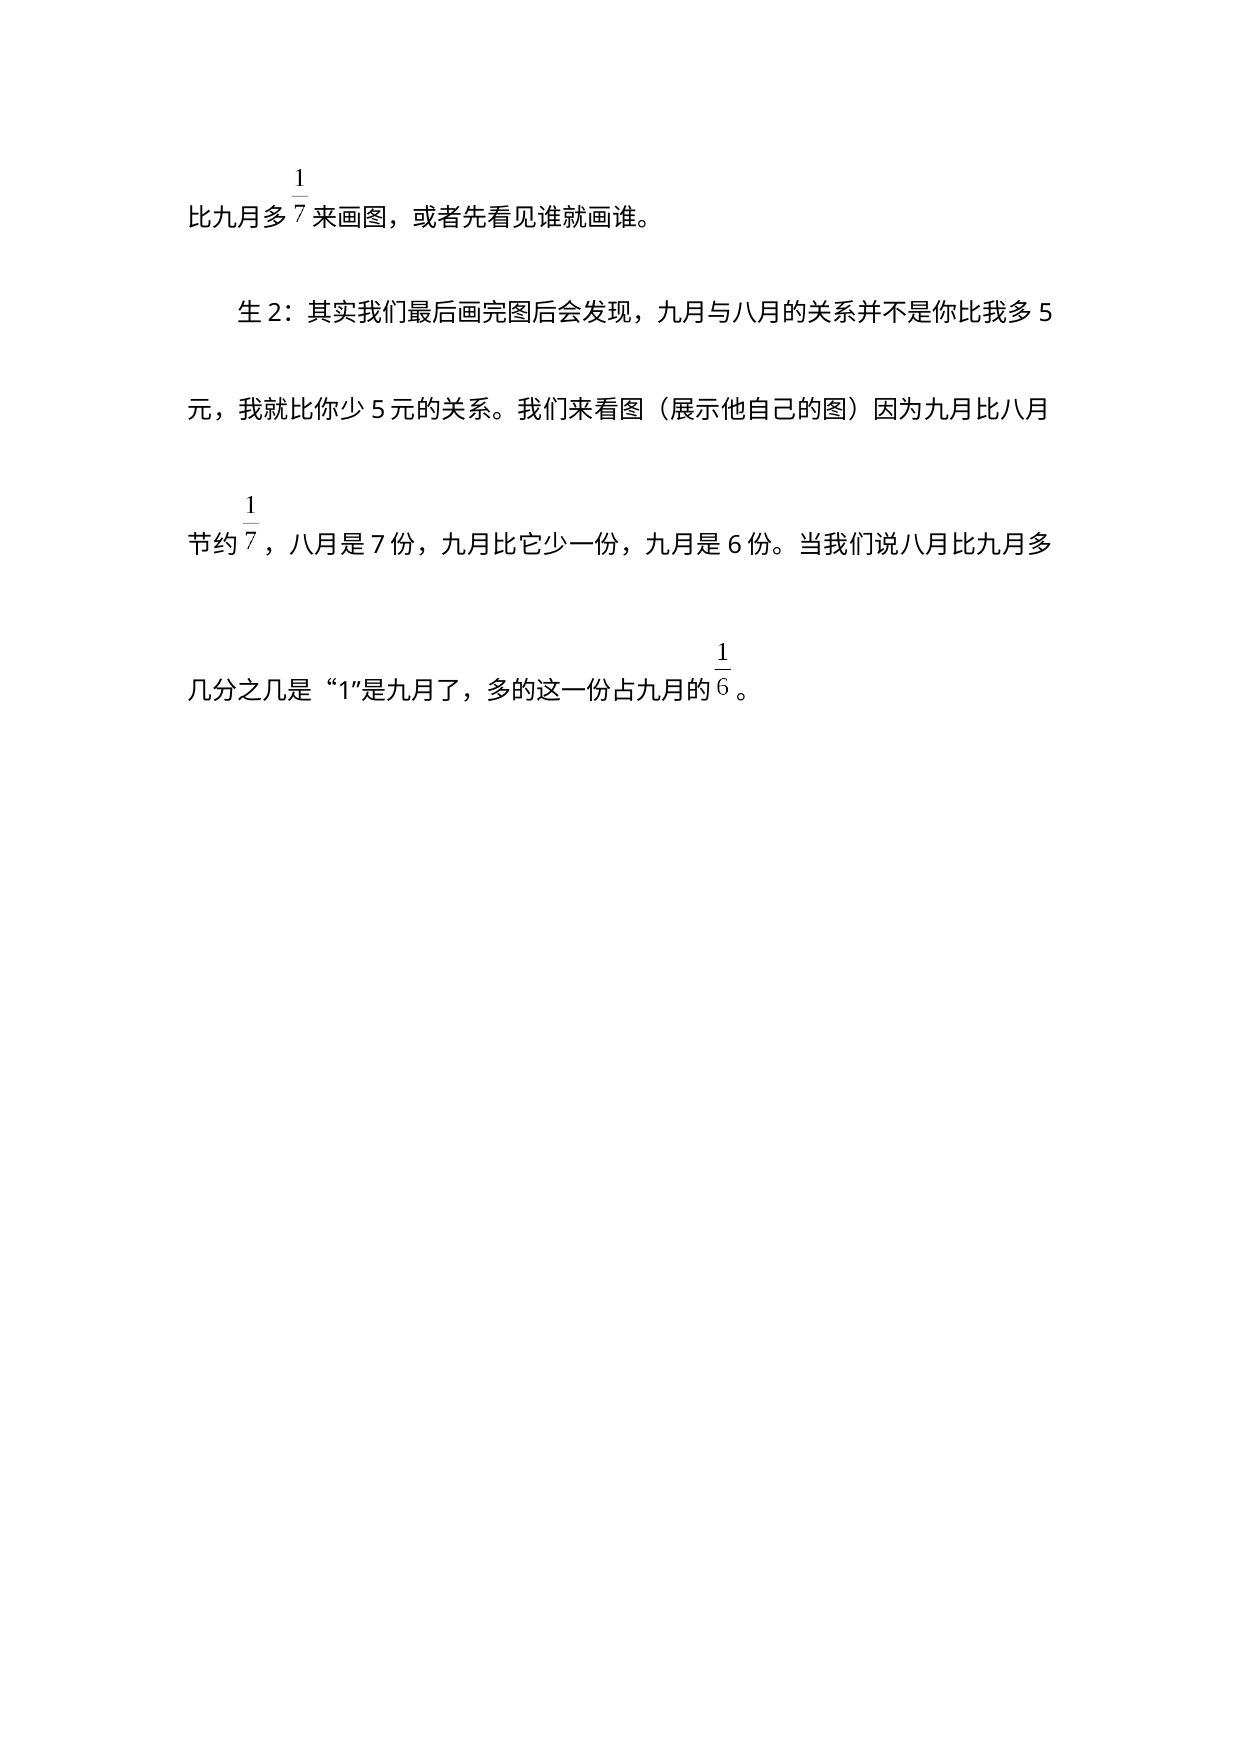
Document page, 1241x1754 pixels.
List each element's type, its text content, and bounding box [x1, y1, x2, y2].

list 生2：其实我们最后画完图后会发现，九月与八月的关系并不是你比我多5元，我就比你少5元的关系。我们来看图（展示他自己的图）因为九月比八月节约，八月是7份，九月比它少一份，九月是6份。当我们说八月比九月多几分之几是“1”是九月了，多的这一份占九月的。 [187, 278, 1053, 733]
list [187, 162, 1053, 259]
